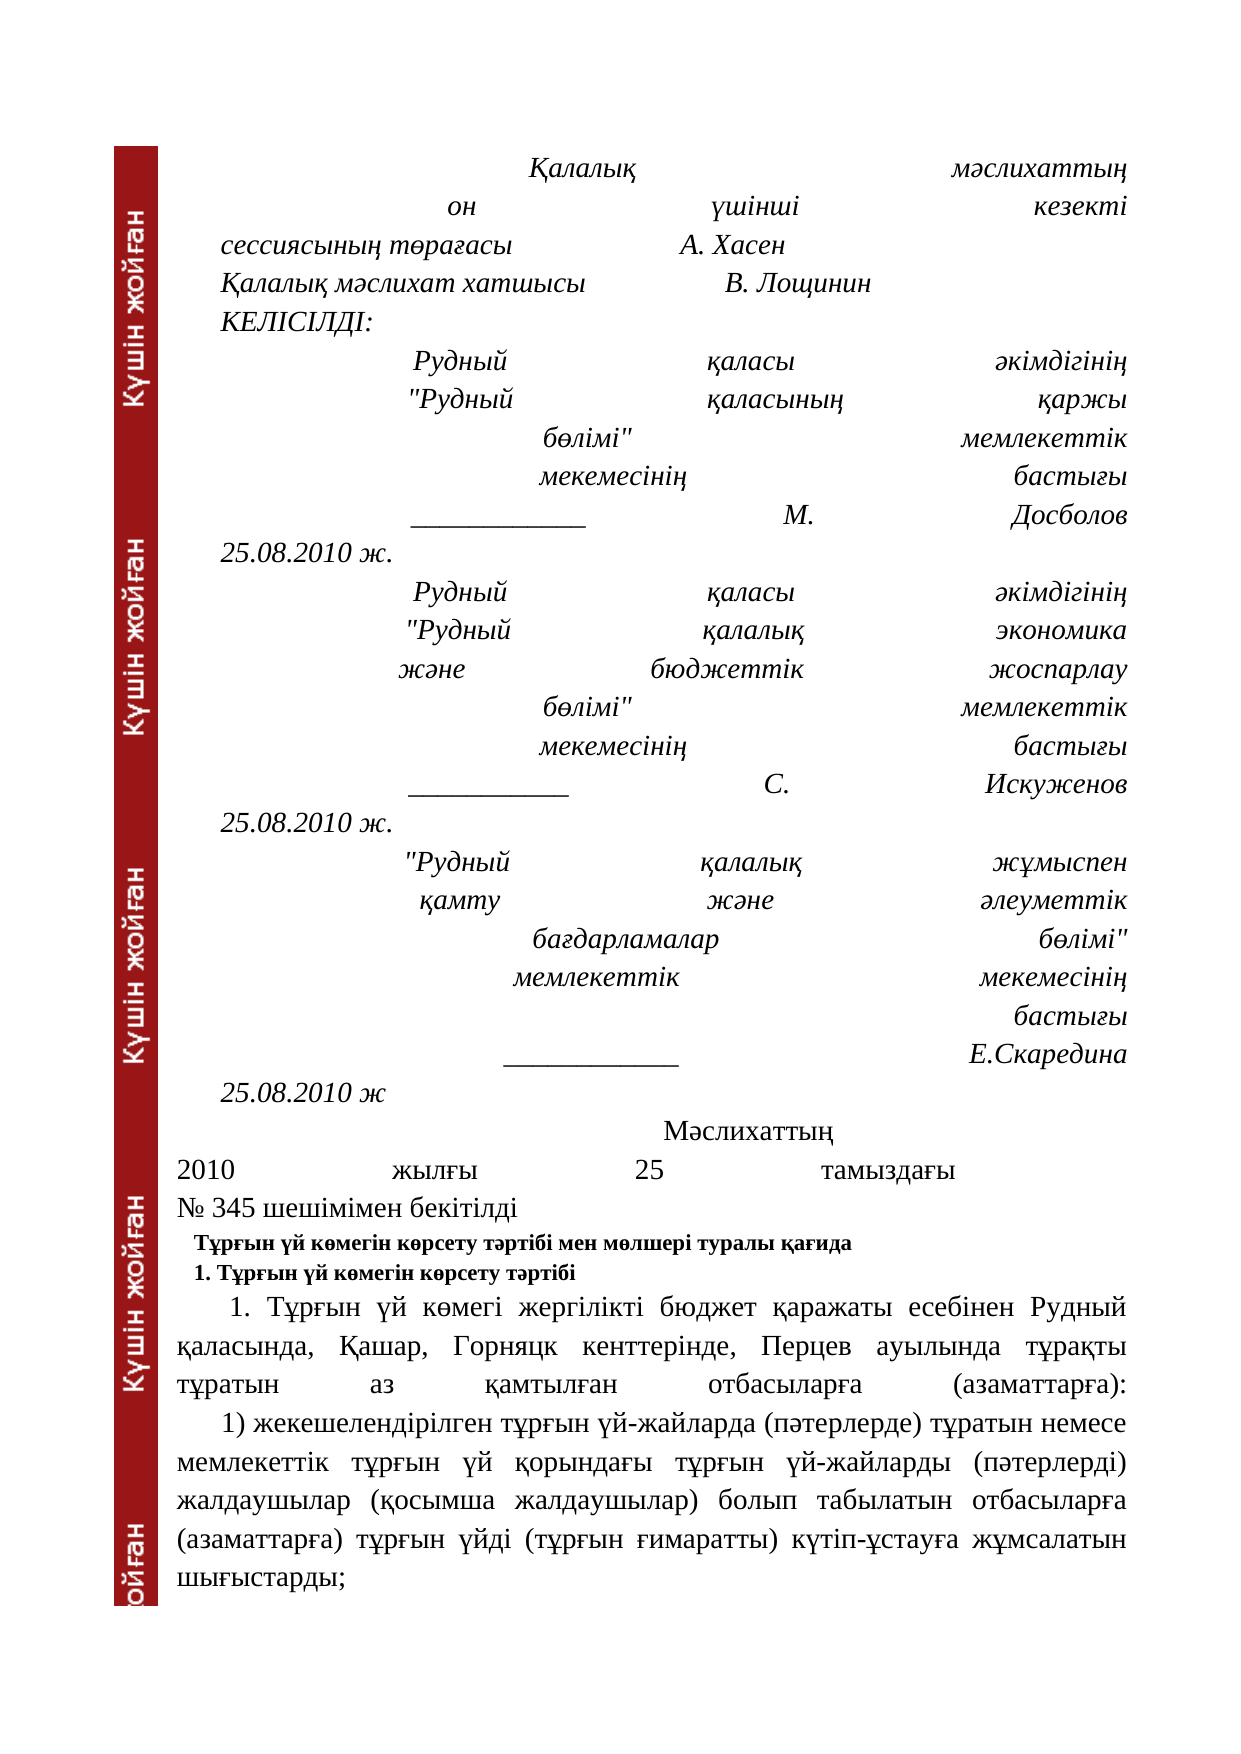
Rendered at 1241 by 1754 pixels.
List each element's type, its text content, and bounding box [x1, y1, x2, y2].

text Рудный қаласы әкімдігінің "Рудный қалалық экономика және бюджеттік жоспарлау бөлімі" мемлекеттік мекемесінің бастығы ___________ С. Искуженов 25.08.2010 ж. [112, 574, 1128, 839]
picture [114, 569, 158, 574]
picture [114, 299, 158, 304]
text Қалалық мәслихат хатшысы В. Лощинин [112, 266, 1128, 299]
text 1. Тұрғын үй көмегін көрсету тәртібі [112, 1259, 1128, 1286]
text Рудный қаласы әкімдігінің "Рудный қаласының қаржы бөлімі" мемлекеттік мекемесінің бастығы ____________ М. Досболов 25.08.2010 ж. [112, 343, 1128, 569]
picture [114, 261, 158, 266]
picture [114, 146, 158, 150]
text Тұрғын үй көмегін көрсету тәртібі мен мөлшері туралы қағида [112, 1229, 1128, 1256]
text Мәслихаттың 2010 жылғы 25 тамыздағы № 345 шешімімен бекітілді [112, 1113, 1128, 1224]
picture [114, 338, 158, 343]
picture [114, 1108, 158, 1113]
text "Рудный қалалық жұмыспен қамту және әлеуметтік бағдарламалар бөлімі" мемлекеттік мекемесінің бастығы ____________ Е.Скаредина 25.08.2010 ж [112, 844, 1128, 1108]
picture [114, 1593, 158, 1606]
text КЕЛІСІЛДІ: [112, 304, 1128, 338]
picture [114, 839, 158, 844]
text Қалалық мәслихаттың он үшінші кезекті сессиясының төрағасы А. Хасен [112, 150, 1128, 261]
picture [114, 1224, 158, 1229]
